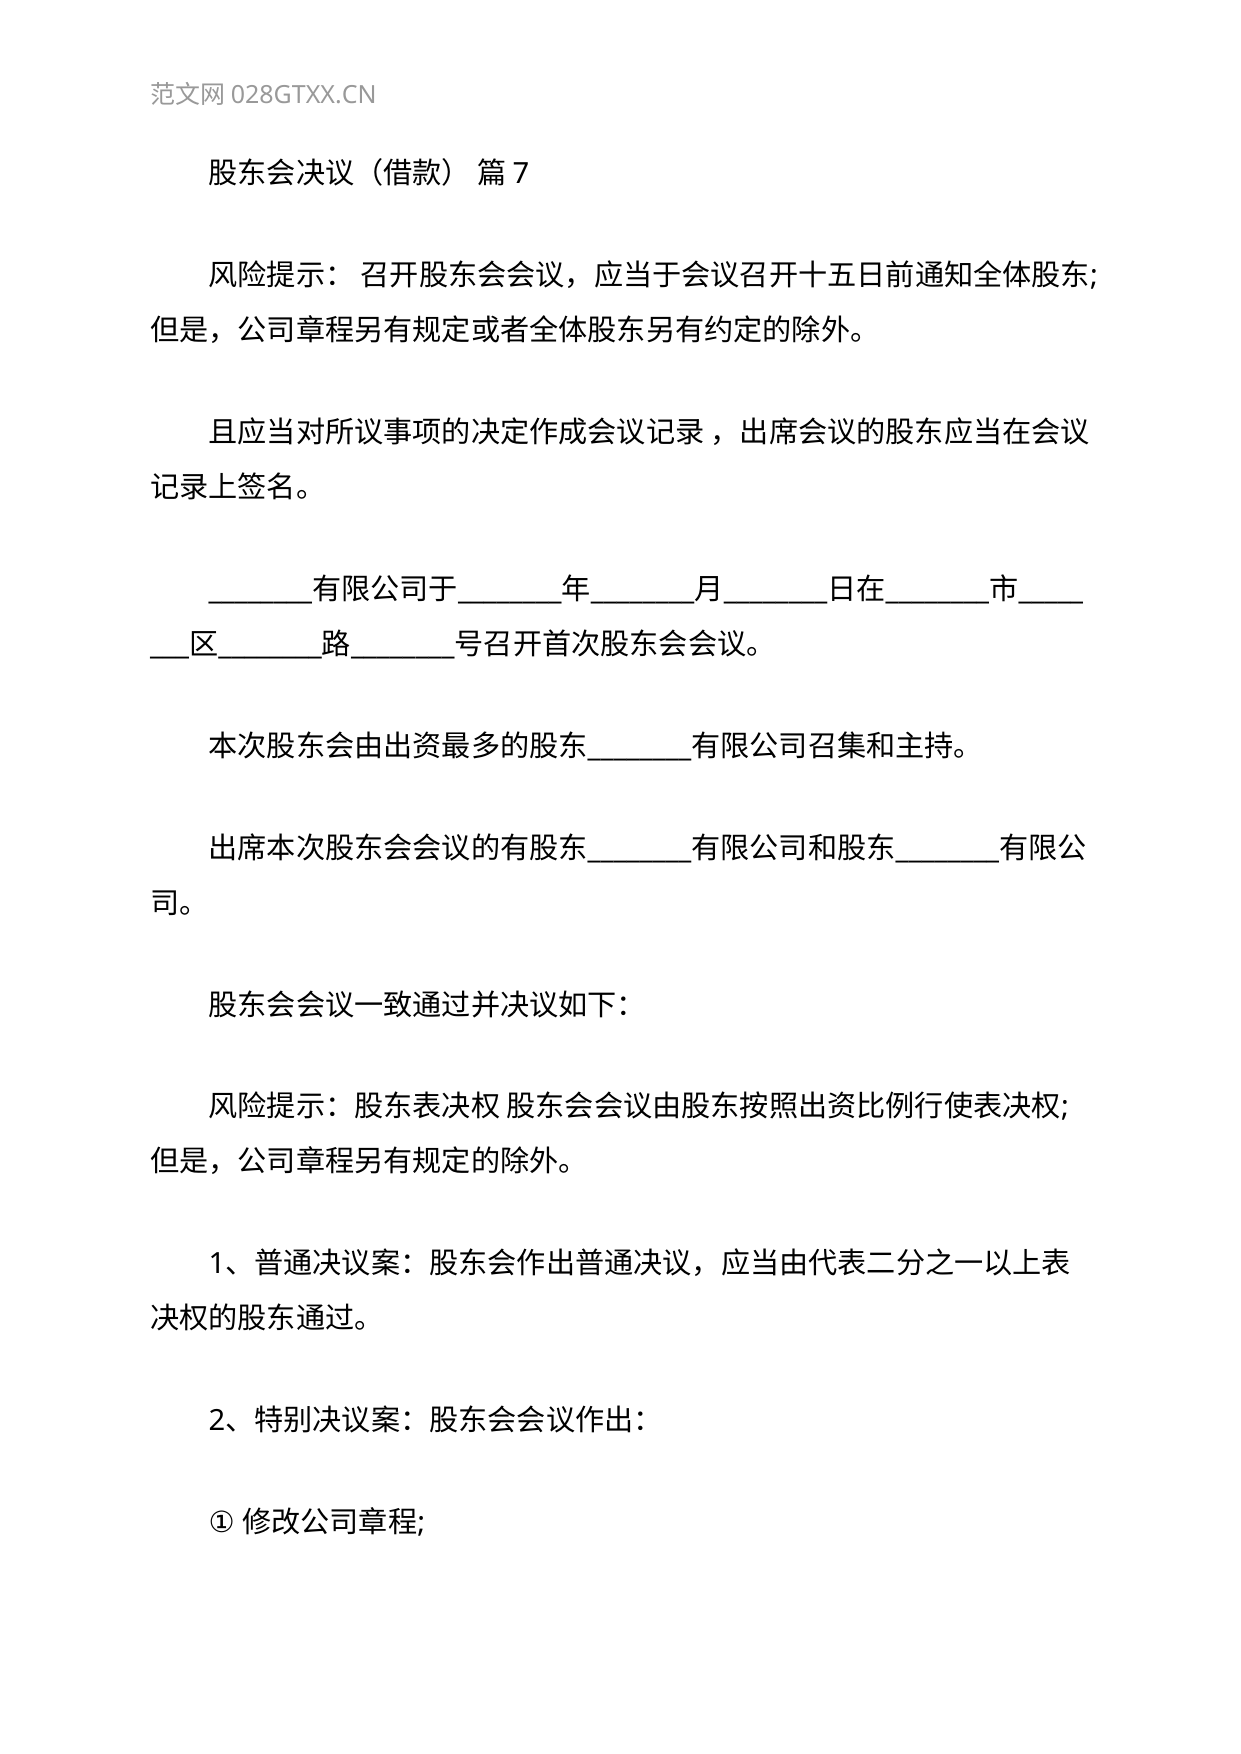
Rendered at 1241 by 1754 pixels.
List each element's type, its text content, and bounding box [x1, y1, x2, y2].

text 风险提示：股东表决权 股东会会议由股东按照出资比例行使表决权;但是，公司章程另有规定的除外。 [150, 1083, 1090, 1180]
text ________有限公司于________年________月________日在________市________区________路________号召开首次股东会会议。 [150, 565, 1090, 663]
text ① 修改公司章程; [150, 1498, 1090, 1541]
text 股东会会议一致通过并决议如下： [150, 981, 1090, 1023]
text 股东会决议（借款） 篇7 [150, 150, 1090, 192]
text 出席本次股东会会议的有股东________有限公司和股东________有限公司。 [150, 824, 1090, 922]
text 且应当对所议事项的决定作成会议记录 ，出席会议的股东应当在会议记录上签名。 [150, 409, 1090, 506]
text 本次股东会由出资最多的股东________有限公司召集和主持。 [150, 722, 1090, 765]
text 2、特别决议案：股东会会议作出： [150, 1396, 1090, 1439]
text 风险提示： 召开股东会会议，应当于会议召开十五日前通知全体股东;但是，公司章程另有规定或者全体股东另有约定的除外。 [150, 252, 1090, 349]
text 1、普通决议案：股东会作出普通决议，应当由代表二分之一以上表决权的股东通过。 [150, 1240, 1090, 1337]
